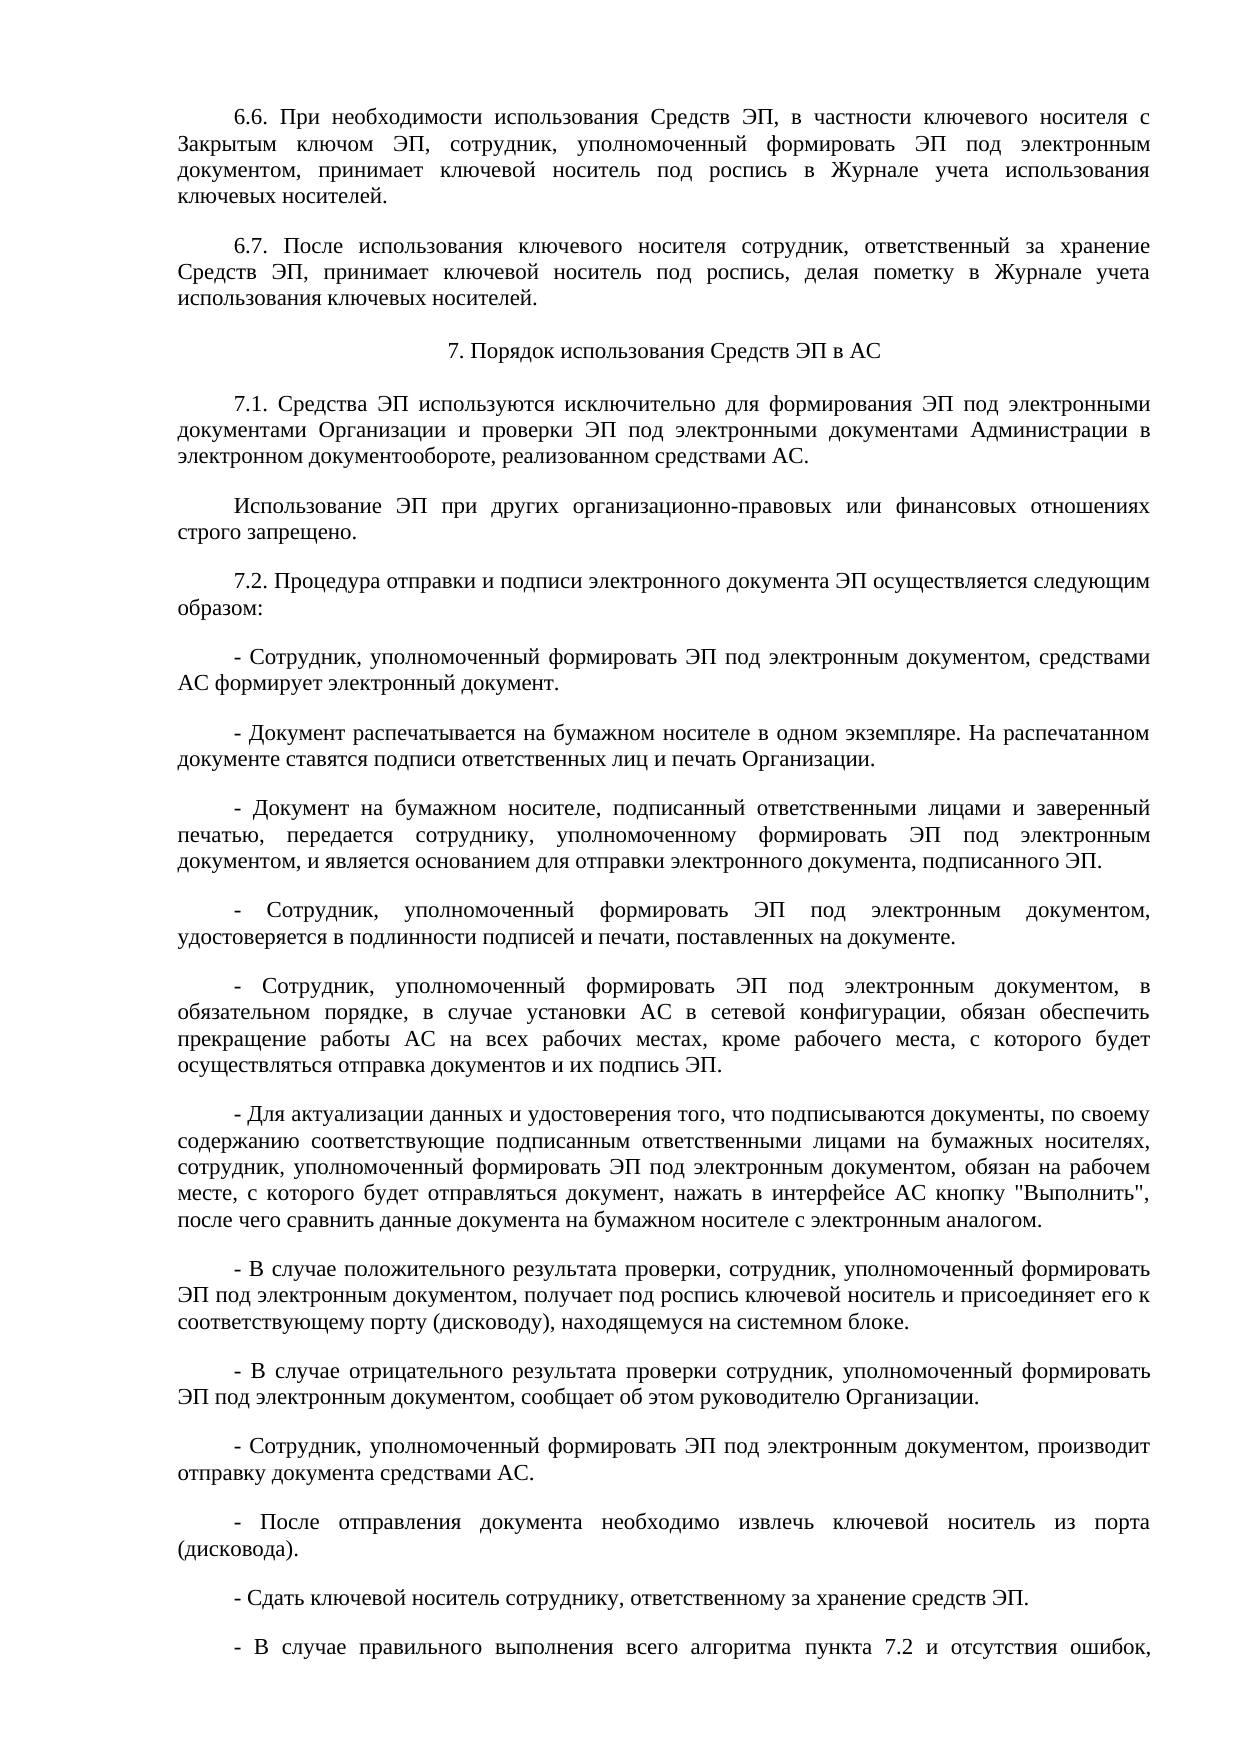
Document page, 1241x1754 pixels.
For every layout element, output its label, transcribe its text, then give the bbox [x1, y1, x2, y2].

text - Сотрудник, уполномоченный формировать ЭП под электронным документом, средствами АС формирует электронный документ. [177, 643, 1152, 696]
text - После отправления документа необходимо извлечь ключевой носитель из порта (дисковода). [177, 1508, 1152, 1561]
text 7.2. Процедура отправки и подписи электронного документа ЭП осуществляется следующим образом: [177, 567, 1152, 620]
text - Сдать ключевой носитель сотруднику, ответственному за хранение средств ЭП. [177, 1584, 1152, 1610]
text Использование ЭП при других организационно-правовых или финансовых отношениях строго запрещено. [177, 492, 1152, 544]
text - Документ распечатывается на бумажном носителе в одном экземпляре. На распечатанном документе ставятся подписи ответственных лиц и печать Организации. [177, 719, 1152, 771]
text - Для актуализации данных и удостоверения того, что подписываются документы, по своему содержанию соответствующие подписанным ответственными лицами на бумажных носителях, сотрудник, уполномоченный формировать ЭП под электронным документом, обязан на рабочем месте, с которого будет отправляться документ, нажать в интерфейсе АС кнопку "Выполнить", после чего сравнить данные документа на бумажном носителе с электронным аналогом. [177, 1100, 1152, 1232]
text - Сотрудник, уполномоченный формировать ЭП под электронным документом, производит отправку документа средствами АС. [177, 1433, 1152, 1485]
text 6.6. При необходимости использования Средств ЭП, в частности ключевого носителя с Закрытым ключом ЭП, сотрудник, уполномоченный формировать ЭП под электронным документом, принимает ключевой носитель под роспись в Журнале учета использования ключевых носителей. [177, 103, 1152, 209]
text - В случае отрицательного результата проверки сотрудник, уполномоченный формировать ЭП под электронным документом, сообщает об этом руководителю Организации. [177, 1357, 1152, 1410]
text - В случае положительного результата проверки, сотрудник, уполномоченный формировать ЭП под электронным документом, получает под роспись ключевой носитель и присоединяет его к соответствующему порту (дисководу), находящемуся на системном блоке. [177, 1255, 1152, 1334]
text - Сотрудник, уполномоченный формировать ЭП под электронным документом, удостоверяется в подлинности подписей и печати, поставленных на документе. [177, 896, 1152, 949]
text 6.7. После использования ключевого носителя сотрудник, ответственный за хранение Средств ЭП, принимает ключевой носитель под роспись, делая пометку в Журнале учета использования ключевых носителей. [177, 232, 1152, 311]
text 7.1. Средства ЭП используются исключительно для формирования ЭП под электронными документами Организации и проверки ЭП под электронными документами Администрации в электронном документообороте, реализованном средствами АС. [177, 390, 1152, 469]
text 7. Порядок использования Средств ЭП в АС [177, 337, 1152, 363]
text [177, 1633, 1152, 1659]
text - Сотрудник, уполномоченный формировать ЭП под электронным документом, в обязательном порядке, в случае установки АС в сетевой конфигурации, обязан обеспечить прекращение работы АС на всех рабочих местах, кроме рабочего места, с которого будет осуществляться отправка документов и их подпись ЭП. [177, 972, 1152, 1077]
text - Документ на бумажном носителе, подписанный ответственными лицами и заверенный печатью, передается сотруднику, уполномоченному формировать ЭП под электронным документом, и является основанием для отправки электронного документа, подписанного ЭП. [177, 794, 1152, 873]
